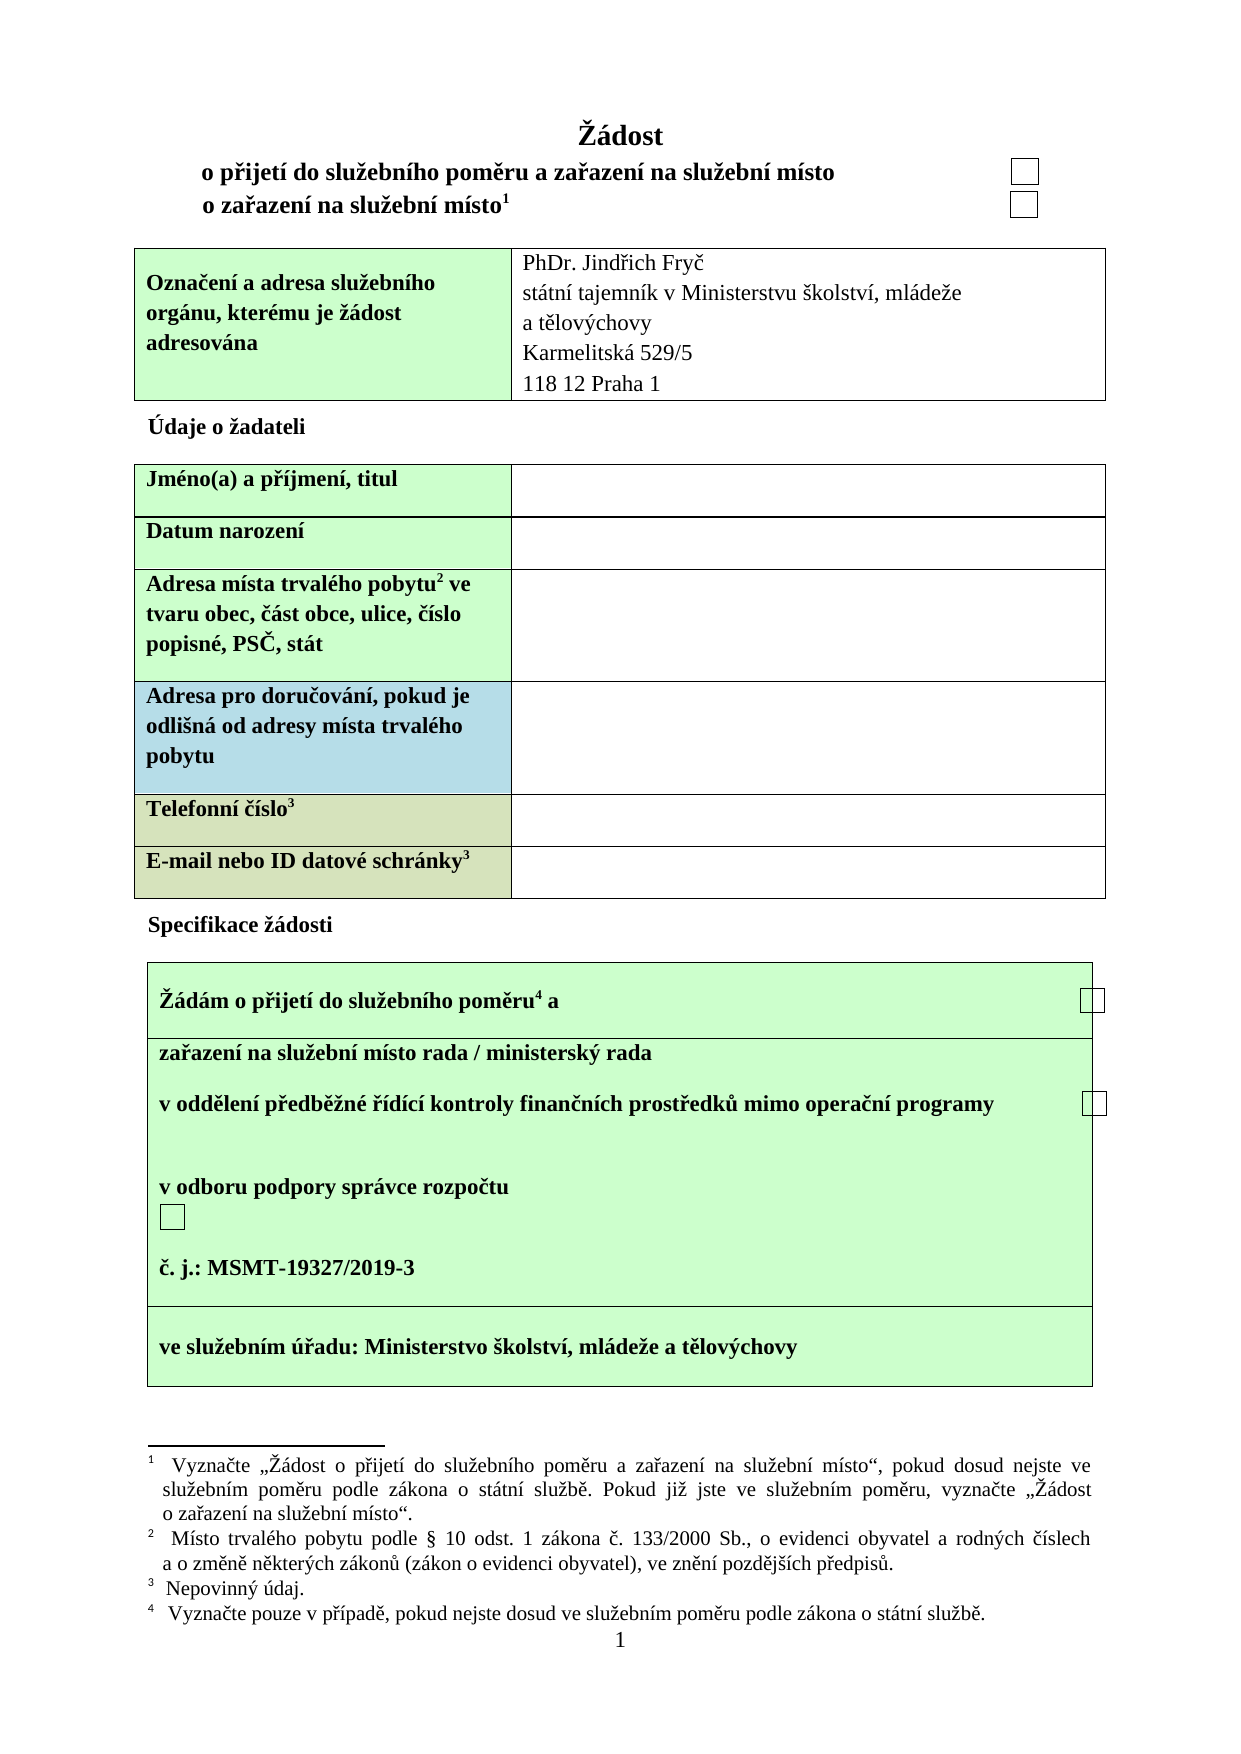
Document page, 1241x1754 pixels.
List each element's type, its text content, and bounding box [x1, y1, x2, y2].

text Žádost [148, 118, 1092, 152]
table_cell [512, 795, 1105, 846]
table_cell Telefonní číslo [135, 795, 511, 846]
table_cell Adresa místa trvalého pobytu ve tvaru obec, část obce, ulice, číslo popisné, PSČ, stát [135, 570, 511, 681]
table_header Jméno(a) a příjmení, titul [135, 465, 511, 516]
table_cell Adresa pro doručování, pokud je odlišná od adresy místa trvalého pobytu [135, 682, 511, 793]
text o přijetí do služebního poměru a zařazení na služební místo o zařazení na služební místo [148, 157, 1092, 218]
table_header Žádám o přijetí do služebního poměru a [148, 963, 1092, 1038]
text Údaje o žadateli [148, 413, 1092, 440]
table_header PhDr. Jindřich Fryč státní tajemník v Ministerstvu školství, mládeže a tělovýchovy Karmelitská 529/5 118 12 Praha 1 [512, 249, 1105, 400]
table_header Označení a adresa služebního orgánu, kterému je žádost adresována [135, 249, 511, 400]
table_cell zařazení na služební místo rada / ministerský rada v oddělení předběžné řídící kontroly finančních prostředků mimo operační programy v odboru podpory správce rozpočtu č. j.: MSMT-19327/2019-3 [148, 1039, 1092, 1306]
table_header [512, 465, 1105, 516]
text Specifikace žádosti [148, 911, 1092, 938]
table_cell Datum narození [135, 518, 511, 568]
table_cell ve služebním úřadu: Ministerstvo školství, mládeže a tělovýchovy [148, 1307, 1092, 1386]
table_cell [512, 518, 1105, 568]
table_cell E-mail nebo ID datové schránky3 [135, 847, 511, 898]
table_cell [512, 570, 1105, 681]
table_cell [512, 847, 1105, 898]
table_cell [512, 682, 1105, 793]
